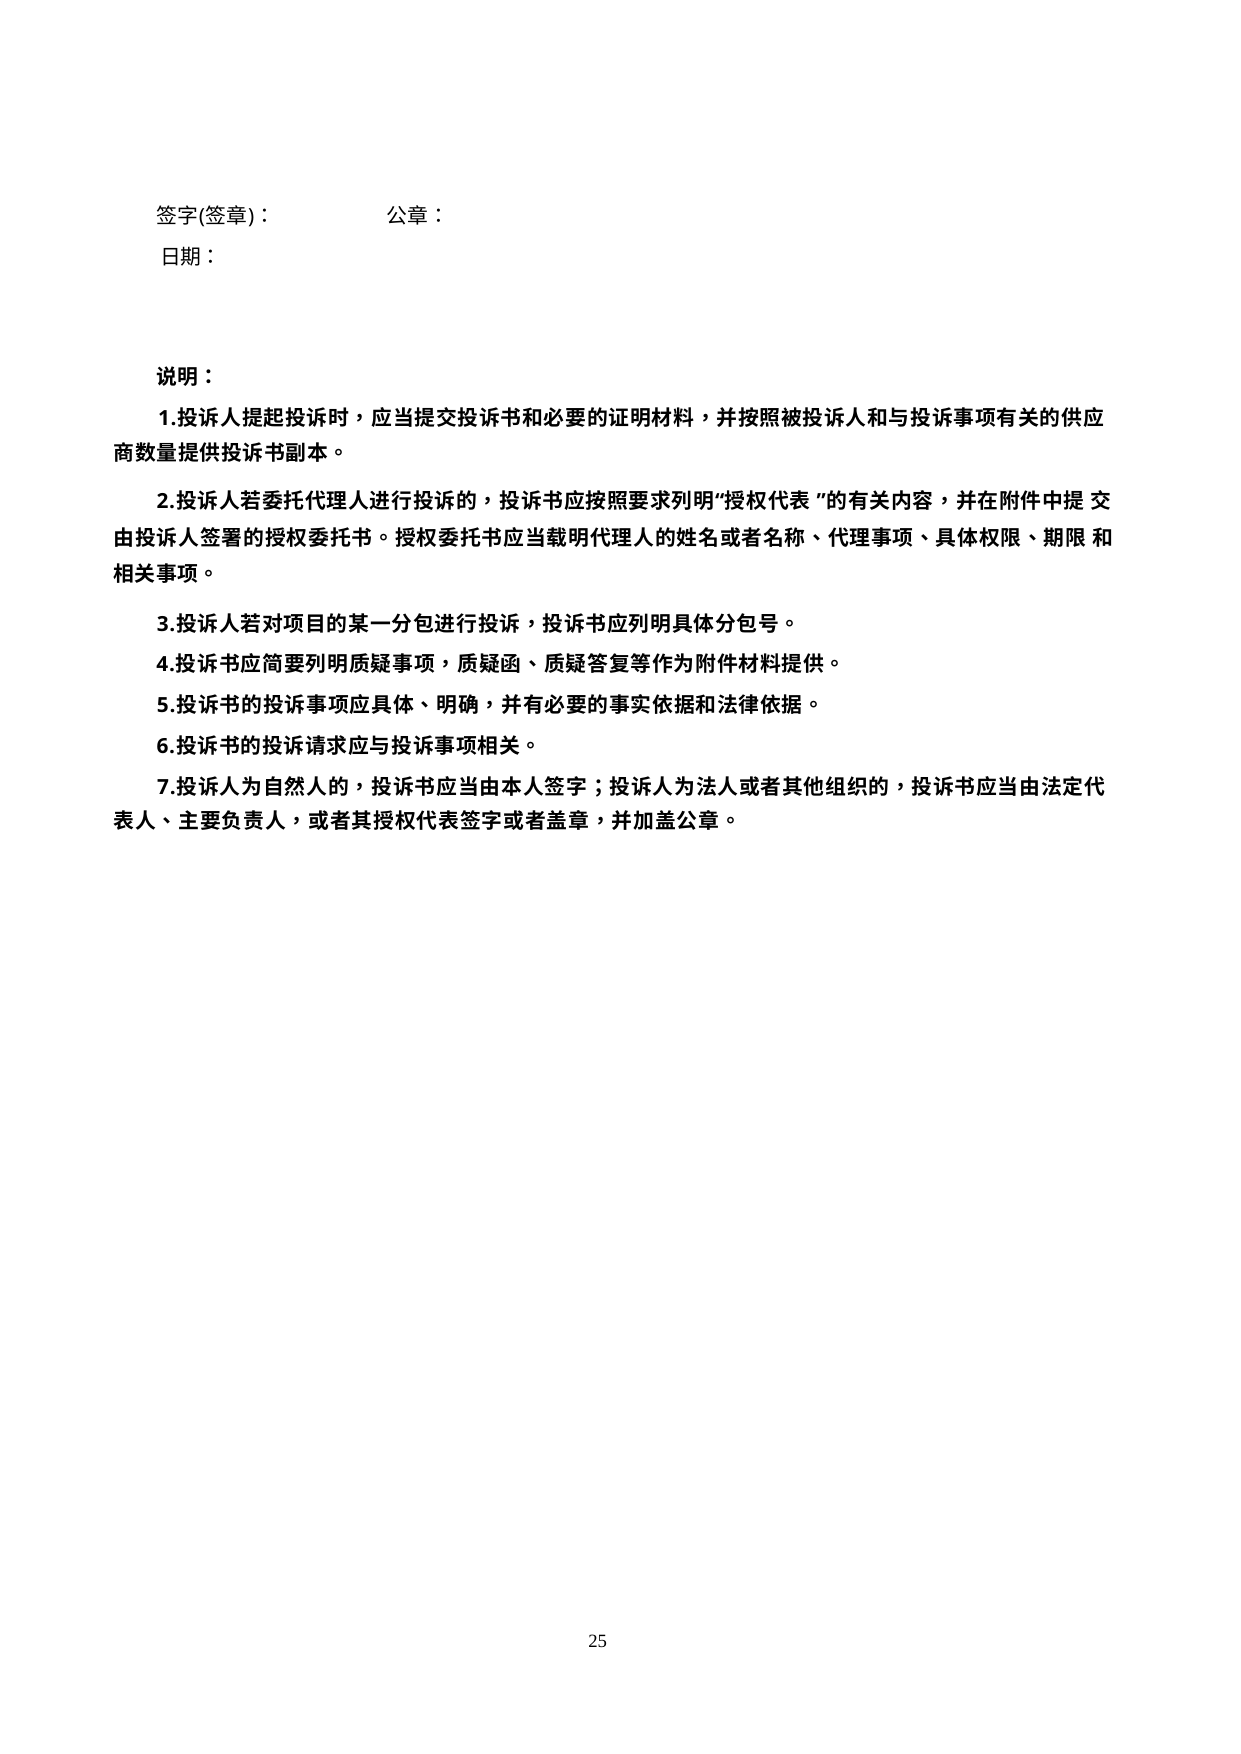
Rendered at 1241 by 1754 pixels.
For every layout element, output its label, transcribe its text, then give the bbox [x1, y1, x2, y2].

text 7.投诉人为自然人的，投诉书应当由本人签字；投诉人为法人或者其他组织的，投诉书应当由法定代 表人、主要负责人，或者其授权代表签字或者盖章，并加盖公章。 [113, 772, 1119, 835]
text 3.投诉人若对项目的某一分包进行投诉，投诉书应列明具体分包号。 [157, 610, 1119, 637]
text 1.投诉人提起投诉时，应当提交投诉书和必要的证明材料，并按照被投诉人和与投诉事项有关的供应 商数量提供投诉书副本。 [114, 403, 1119, 466]
text 签字(签章)： 公章： [156, 203, 1119, 229]
text 日期： [160, 243, 1119, 270]
text 2.投诉人若委托代理人进行投诉的，投诉书应按照要求列明“授权代表 ”的有关内容，并在附件中提 交由投诉人签署的授权委托书。授权委托书应当载明代理人的姓名或者名称、代理事项、具体权限、期限 和相关事项。 [113, 486, 1119, 588]
text 4.投诉书应简要列明质疑事项，质疑函、质疑答复等作为附件材料提供。 [156, 651, 1119, 677]
text 5.投诉书的投诉事项应具体、明确，并有必要的事实依据和法律依据。 [157, 691, 1119, 718]
text 6.投诉书的投诉请求应与投诉事项相关。 [156, 732, 1119, 758]
text 说明： [157, 363, 1119, 390]
